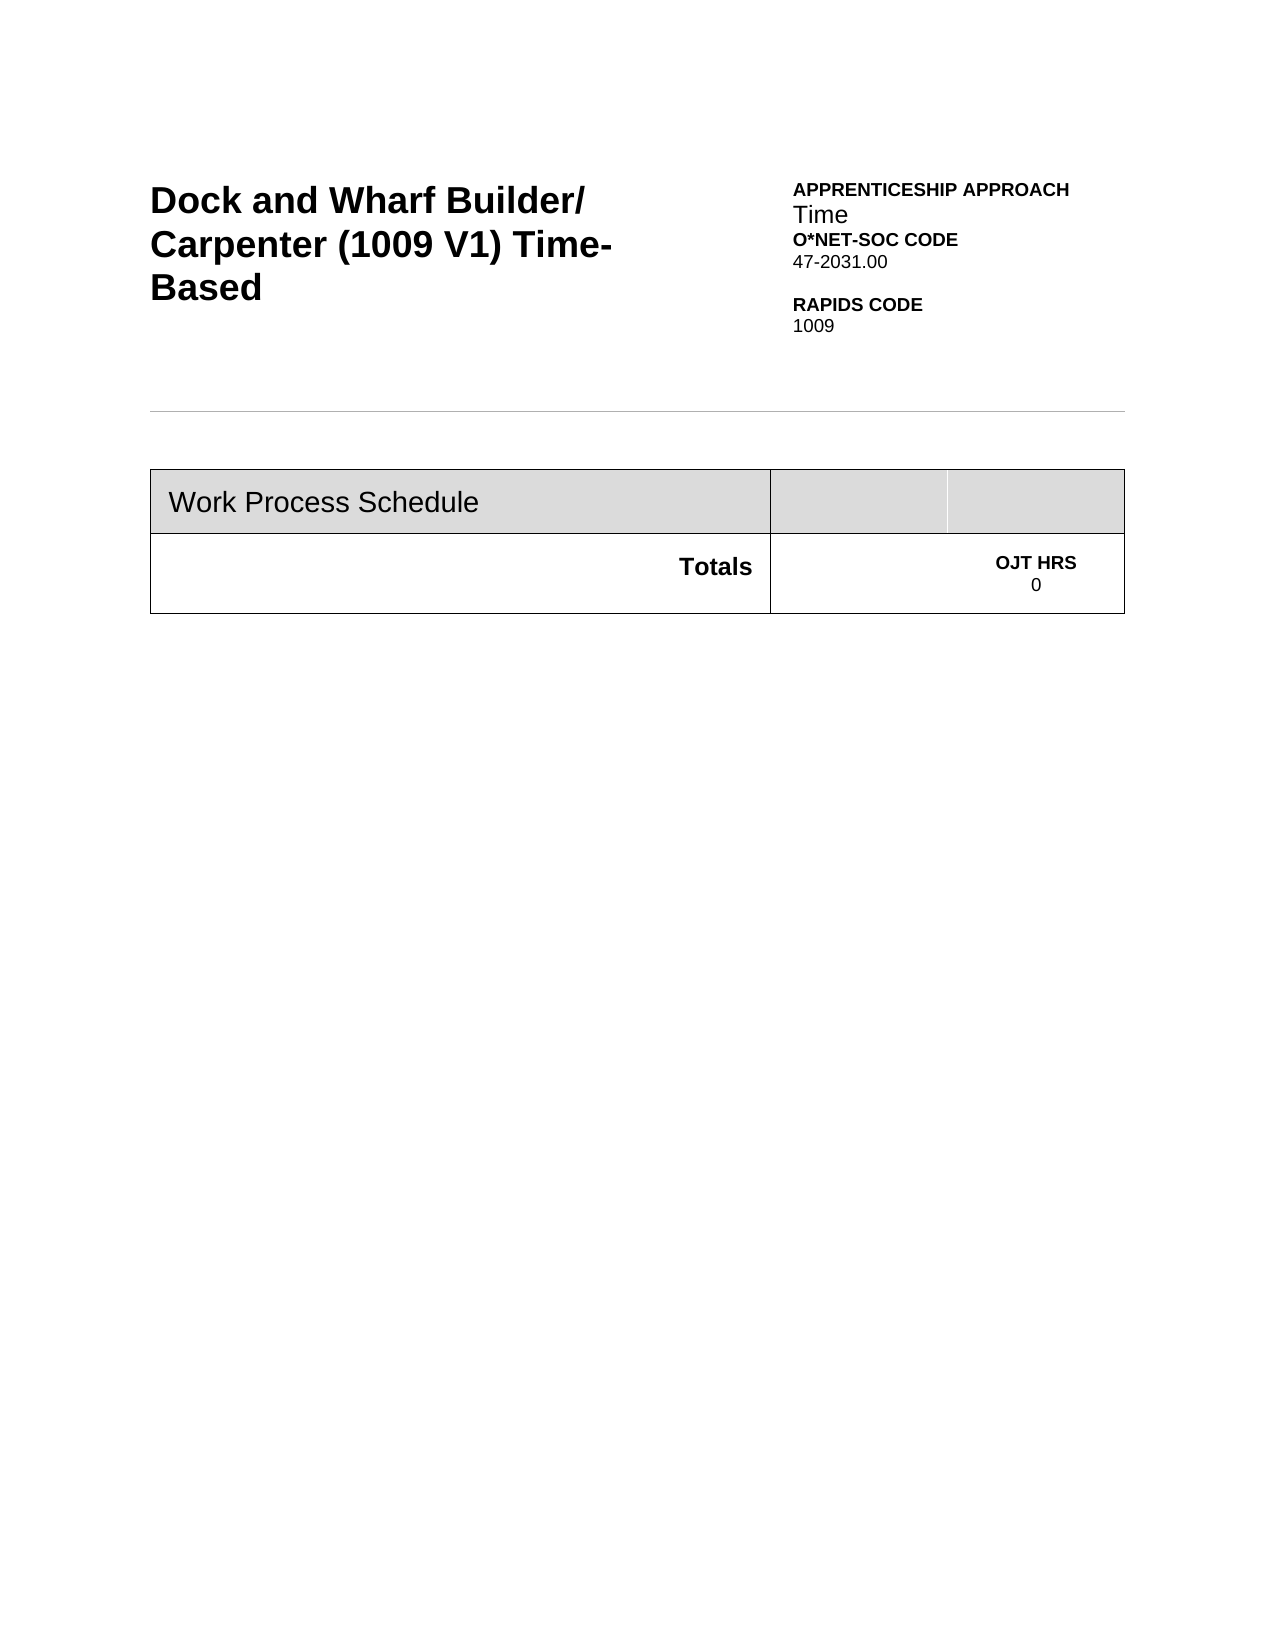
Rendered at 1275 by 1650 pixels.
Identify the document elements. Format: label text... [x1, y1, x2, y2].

text O*NET-SOC CODE [793, 229, 1125, 251]
text 1009 [793, 315, 1125, 337]
text RAPIDS CODE [793, 294, 1125, 315]
text 47-2031.00 [793, 251, 1125, 272]
text Dock and Wharf Builder/ Carpenter (1009 V1) Time-Based [150, 179, 719, 308]
table_header [948, 470, 1124, 533]
table_header Work Process Schedule [151, 470, 770, 533]
text Time [793, 200, 1125, 229]
table_cell OJT HRS 0 [948, 534, 1124, 613]
table_cell Totals [151, 534, 770, 613]
table_header [771, 470, 947, 533]
table_cell [771, 534, 947, 613]
text APPRENTICESHIP APPROACH [793, 179, 1125, 200]
